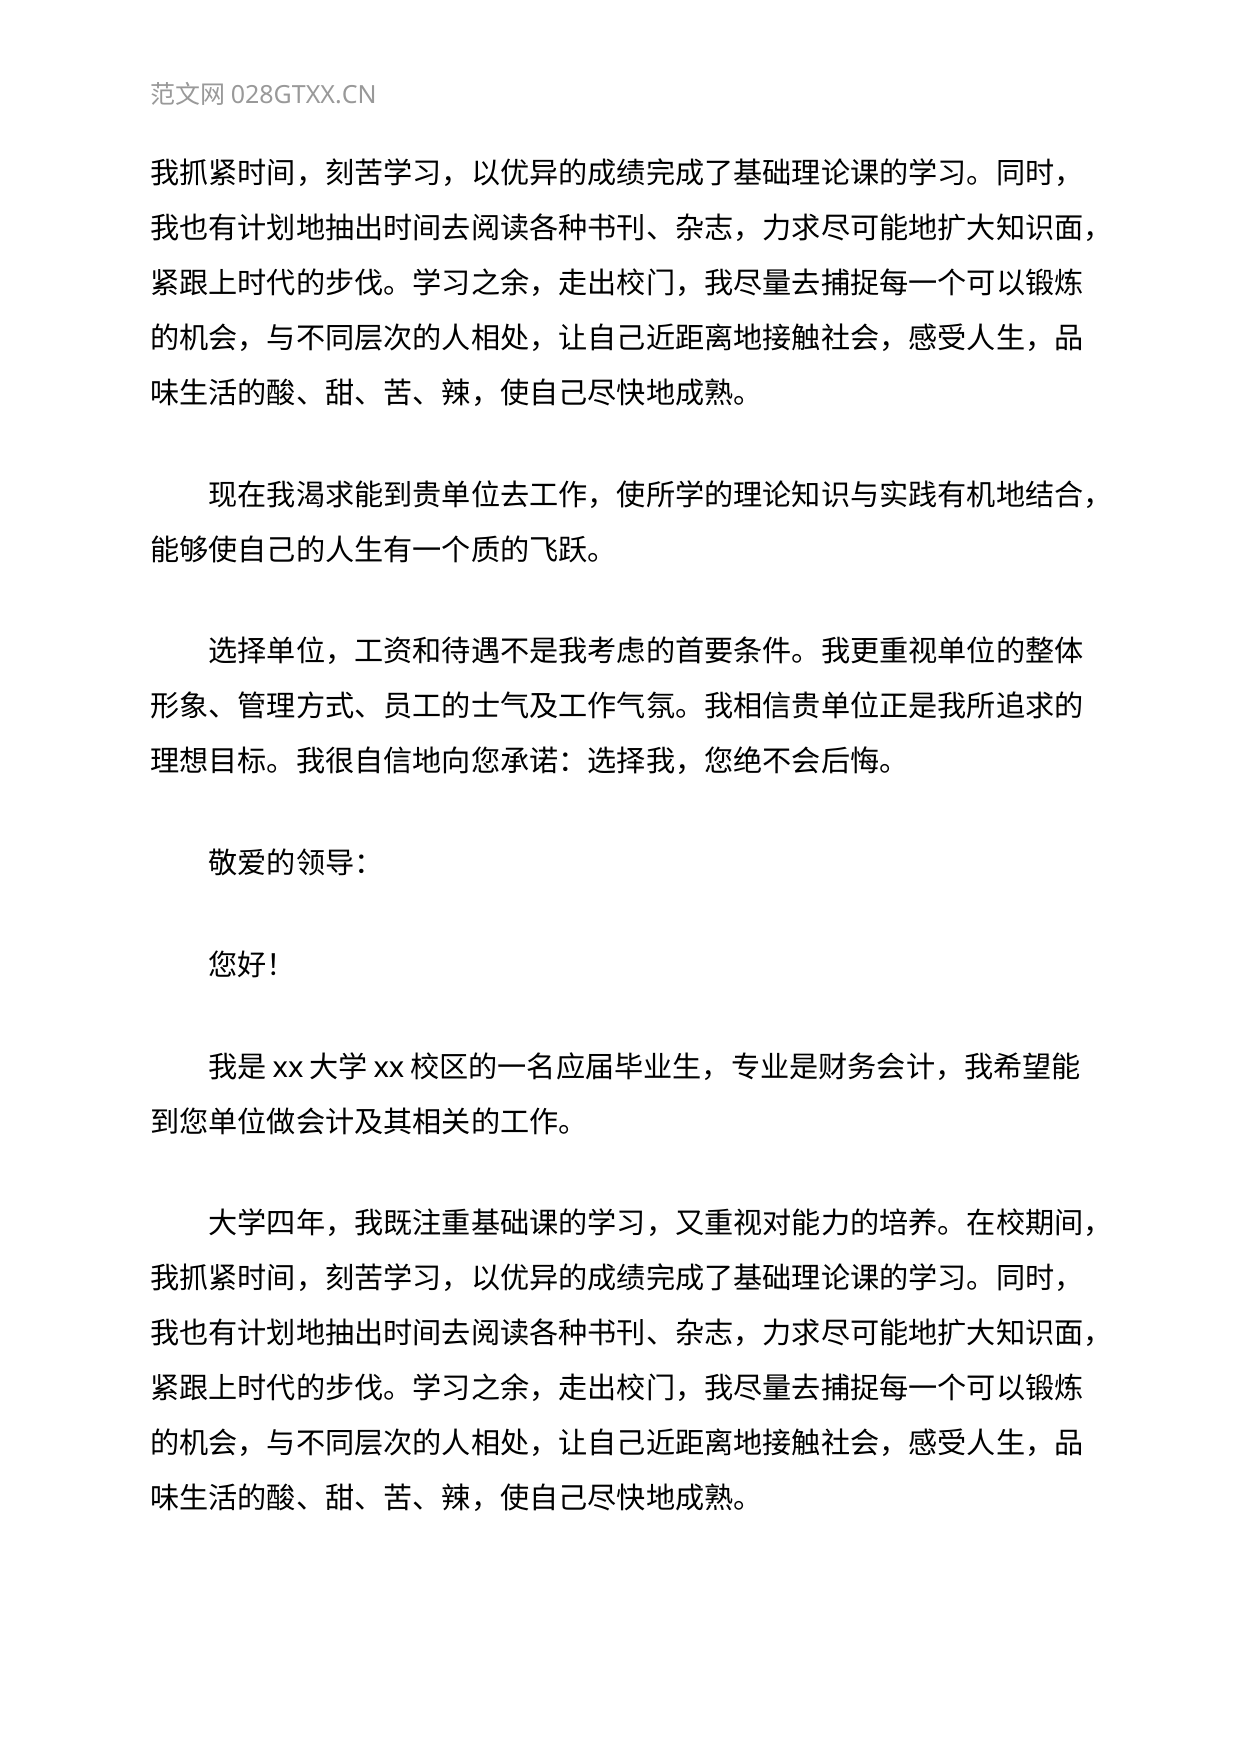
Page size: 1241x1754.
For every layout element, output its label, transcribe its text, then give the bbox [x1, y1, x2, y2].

text 我是xx大学xx校区的一名应届毕业生，专业是财务会计，我希望能到您单位做会计及其相关的工作。 [150, 1043, 1090, 1140]
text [150, 150, 1090, 412]
text 现在我渴求能到贵单位去工作，使所学的理论知识与实践有机地结合，能够使自己的人生有一个质的飞跃。 [150, 471, 1090, 568]
text 您好！ [150, 941, 1090, 984]
text 选择单位，工资和待遇不是我考虑的首要条件。我更重视单位的整体形象、管理方式、员工的士气及工作气氛。我相信贵单位正是我所追求的理想目标。我很自信地向您承诺：选择我，您绝不会后悔。 [150, 628, 1090, 780]
text 敬爱的领导： [150, 839, 1090, 882]
